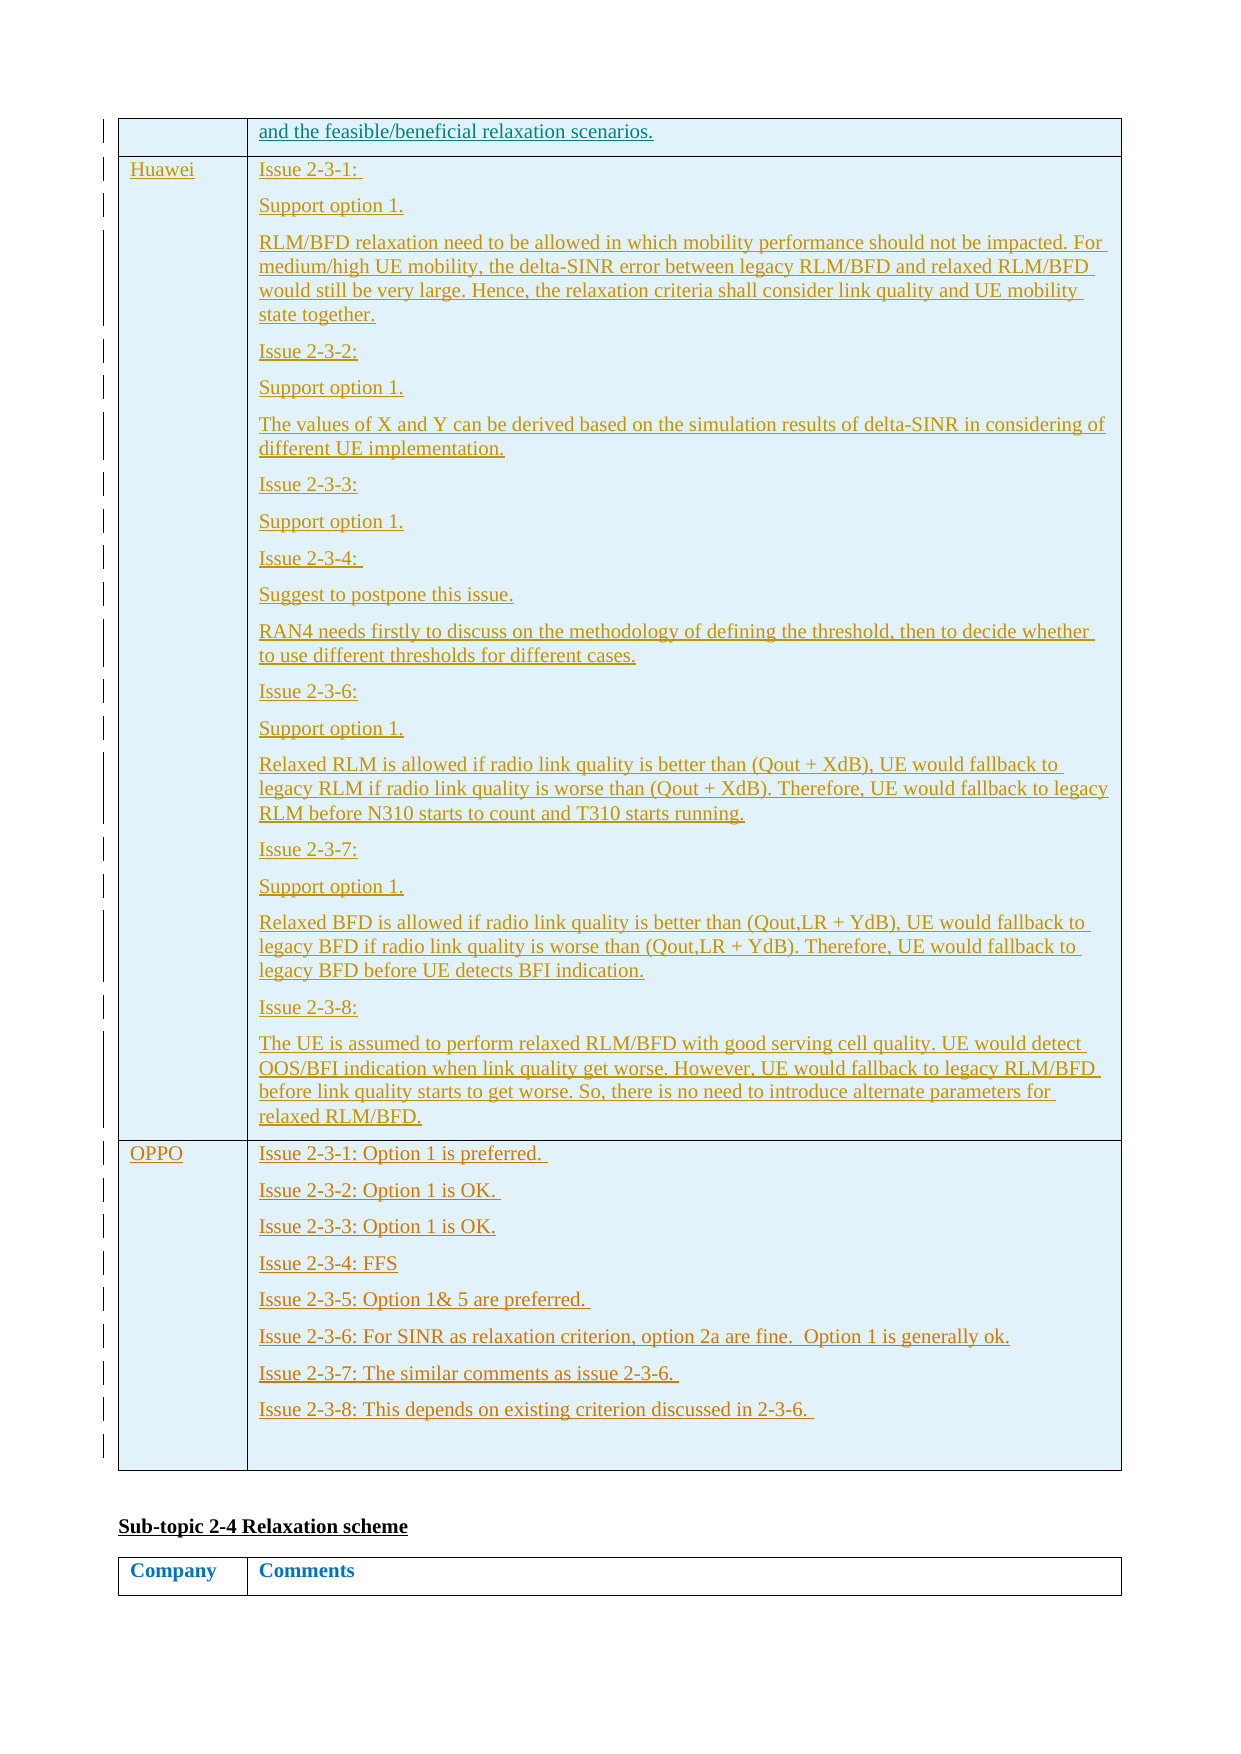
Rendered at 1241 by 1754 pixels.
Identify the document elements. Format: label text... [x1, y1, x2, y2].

table_header Company [119, 1558, 247, 1594]
table_header Comments [248, 1558, 1121, 1594]
text Sub-topic 2-4 Relaxation scheme [118, 1514, 1122, 1538]
